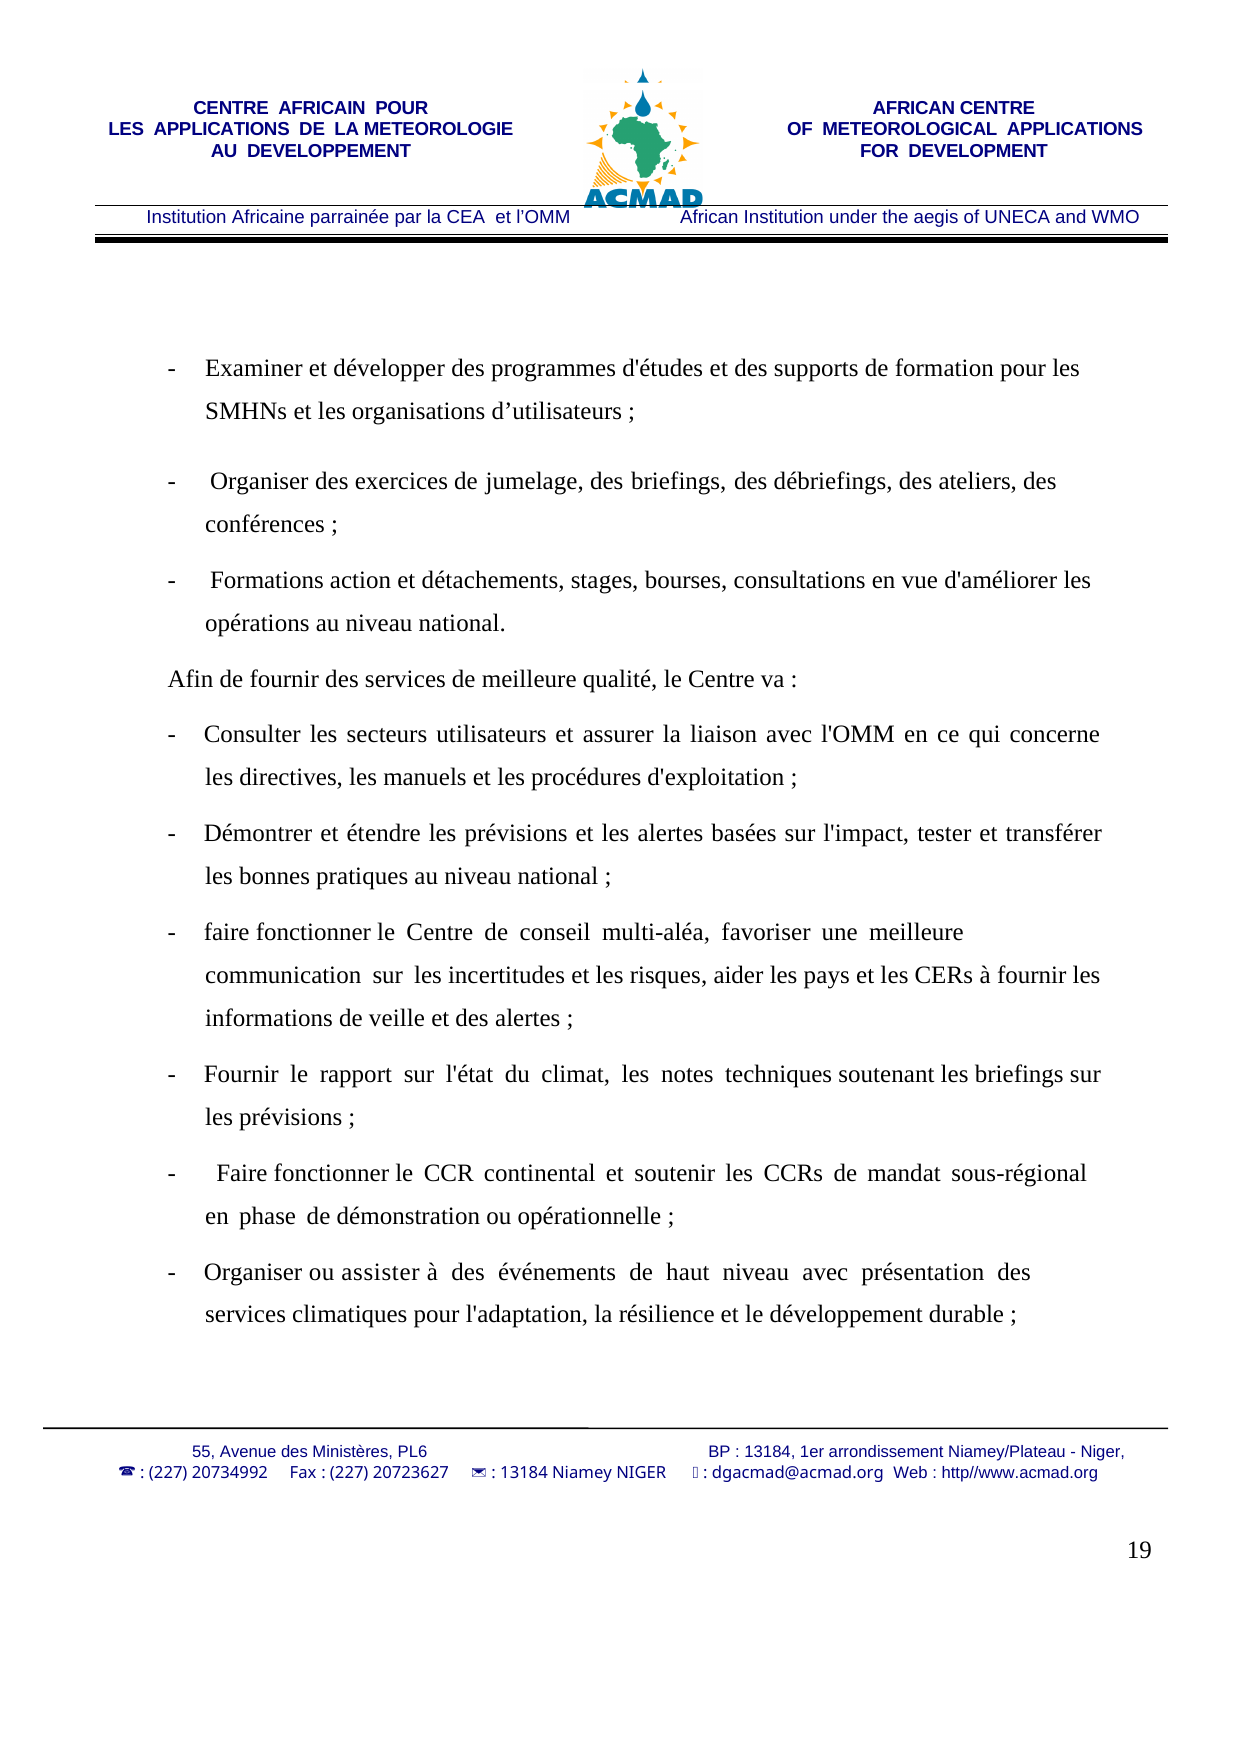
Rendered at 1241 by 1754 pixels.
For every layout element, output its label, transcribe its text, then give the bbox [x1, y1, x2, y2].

text - Examiner et développer des programmes d'études et des supports de formation pour les SMHNs et les organisations d’utilisateurs ; [167, 353, 1117, 425]
text Afin de fournir des services de meilleure qualité, le Centre va : [167, 664, 1152, 693]
text - Démontrer et étendre les prévisions et les alertes basées sur l'impact, tester et transférer les bonnes pratiques au niveau national ; [167, 818, 1117, 890]
text - Organiser ou assister à des événements de haut niveau avec présentation des services climatiques pour l'adaptation, la résilience et le développement durable ; [167, 1257, 1117, 1328]
text - Organiser des exercices de jumelage, des briefings, des débriefings, des ateliers, des conférences ; [167, 466, 1117, 538]
text - faire fonctionner le Centre de conseil multi-aléa, favoriser une meilleure communication sur les incertitudes et les risques, aider les pays et les CERs à fournir les informations de veille et des alertes ; [167, 917, 1118, 1032]
text - Consulter les secteurs utilisateurs et assurer la liaison avec l'OMM en ce qui concerne les directives, les manuels et les procédures d'exploitation ; [167, 719, 1117, 791]
text - Formations action et détachements, stages, bourses, consultations en vue d'améliorer les opérations au niveau national. [167, 565, 1118, 637]
picture [583, 90, 703, 205]
text - Faire fonctionner le CCR continental et soutenir les CCRs de mandat sous-régional en phase de démonstration ou opérationnelle ; [167, 1158, 1117, 1229]
picture [583, 68, 703, 82]
text - Fournir le rapport sur l'état du climat, les notes techniques soutenant les briefings sur les prévisions ; [167, 1059, 1117, 1131]
